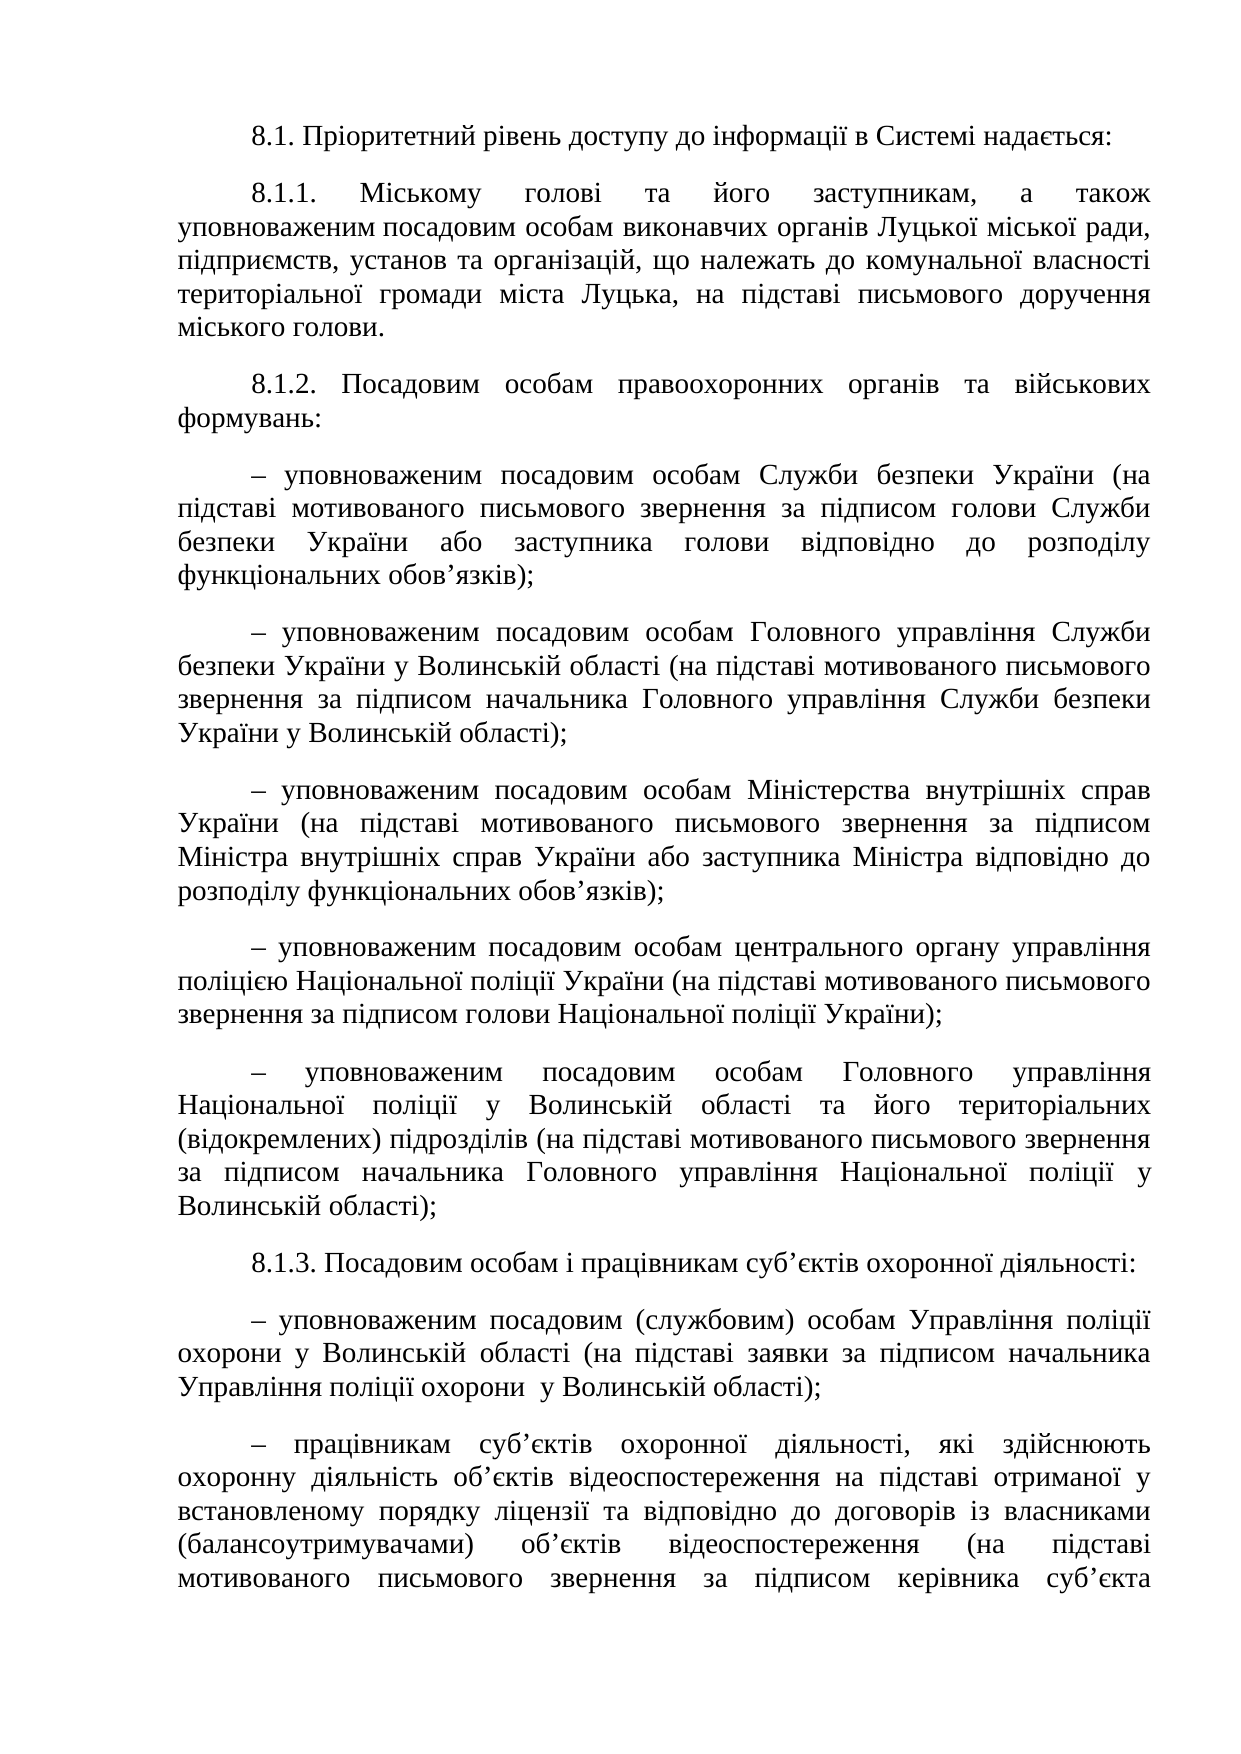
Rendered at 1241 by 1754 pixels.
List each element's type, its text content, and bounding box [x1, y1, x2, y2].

text 8.1.1. Міському голові та його заступникам, а також уповноваженим посадовим особам виконавчих органів Луцької міської ради, підприємств, установ та організацій, що належать до комунальної власності територіальної громади міста Луцька, на підставі письмового доручення міського голови. [177, 175, 1152, 343]
text – уповноваженим посадовим особам Міністерства внутрішніх справ України (на підставі мотивованого письмового звернення за підписом Міністра внутрішніх справ України або заступника Міністра відповідно до розподілу функціональних обов’язків); [177, 772, 1152, 906]
text – уповноваженим посадовим особам центрального органу управління поліцією Національної поліції України (на підставі мотивованого письмового звернення за підписом голови Національної поліції України); [177, 929, 1152, 1030]
text – уповноваженим посадовим (службовим) особам Управління поліції охорони у Волинській області (на підставі заявки за підписом начальника Управління поліції охорони у Волинській області); [177, 1302, 1152, 1402]
text 8.1.3. Посадовим особам і працівникам суб’єктів охоронної діяльності: [177, 1245, 1152, 1278]
text – уповноваженим посадовим особам Головного управління Національної поліції у Волинській області та його територіальних (відокремлених) підрозділів (на підставі мотивованого письмового звернення за підписом начальника Головного управління Національної поліції у Волинській області); [177, 1054, 1152, 1221]
text 8.1.2. Посадовим особам правоохоронних органів та військових формувань: [177, 366, 1152, 433]
text 8.1. Пріоритетний рівень доступу до інформації в Системі надається: [177, 118, 1152, 152]
text – уповноваженим посадовим особам Головного управління Служби безпеки України у Волинській області (на підставі мотивованого письмового звернення за підписом начальника Головного управління Служби безпеки України у Волинській області); [177, 614, 1152, 748]
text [177, 1426, 1152, 1593]
text – уповноваженим посадовим особам Служби безпеки України (на підставі мотивованого письмового звернення за підписом голови Служби безпеки України або заступника голови відповідно до розподілу функціональних обов’язків); [177, 457, 1152, 591]
